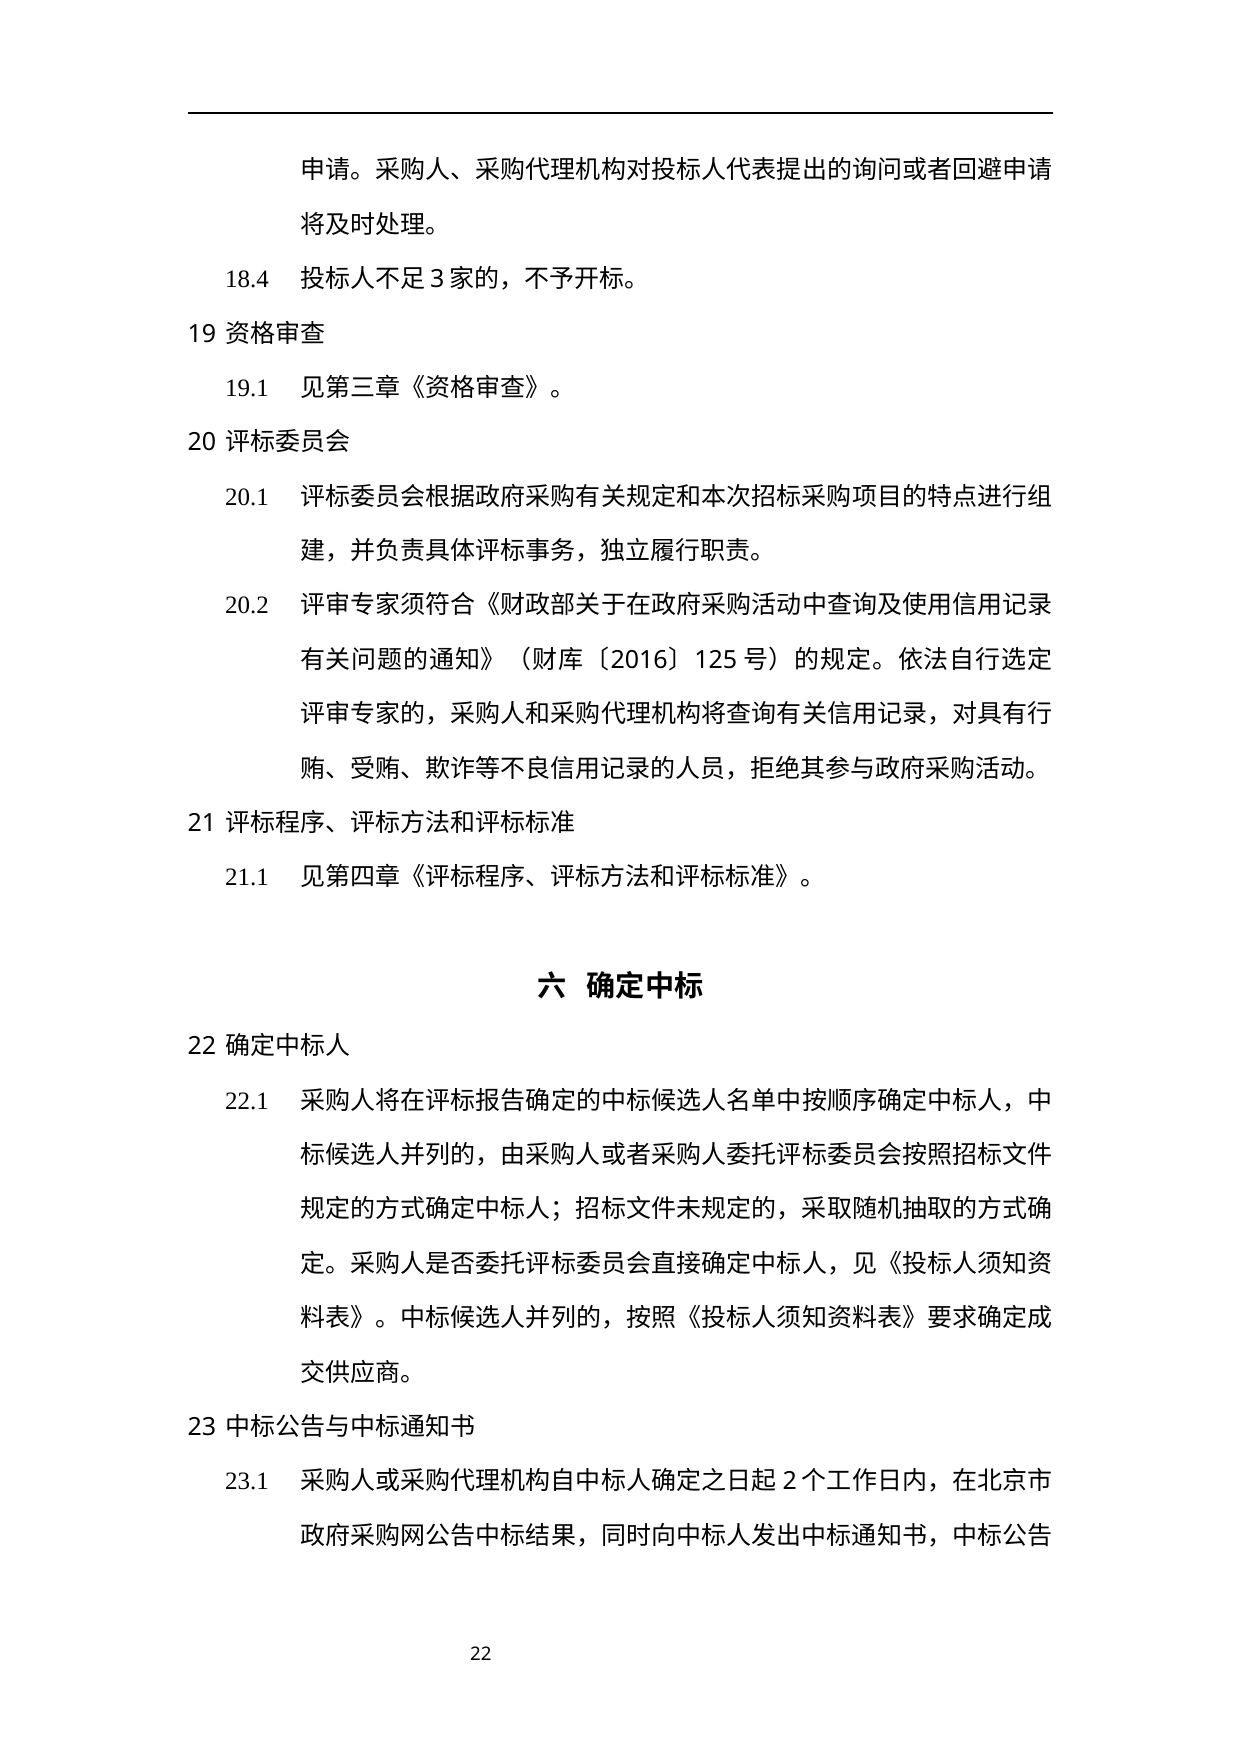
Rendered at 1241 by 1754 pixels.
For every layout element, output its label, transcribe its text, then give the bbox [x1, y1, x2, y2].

list 资格审查 [187, 313, 1053, 349]
list 中标公告与中标通知书 [187, 1406, 1053, 1443]
subtitle 六 确定中标 [187, 962, 1053, 1004]
list 见第四章《评标程序、评标方法和评标标准》。 [225, 857, 1053, 893]
list 评审专家须符合《财政部关于在政府采购活动中查询及使用信用记录有关问题的通知》（财库〔2016〕125号）的规定。依法自行选定评审专家的，采购人和采购代理机构将查询有关信用记录，对具有行贿、受贿、欺诈等不良信用记录的人员，拒绝其参与政府采购活动。 [225, 585, 1053, 784]
list 确定中标人 [187, 1026, 1053, 1062]
list 采购人将在评标报告确定的中标候选人名单中按顺序确定中标人，中标候选人并列的，由采购人或者采购人委托评标委员会按照招标文件规定的方式确定中标人；招标文件未规定的，采取随机抽取的方式确定。采购人是否委托评标委员会直接确定中标人，见《投标人须知资料表》。中标候选人并列的，按照《投标人须知资料表》要求确定成交供应商。 [225, 1080, 1053, 1388]
list 评标委员会根据政府采购有关规定和本次招标采购项目的特点进行组建，并负责具体评标事务，独立履行职责。 [225, 476, 1053, 567]
list 见第三章《资格审查》。 [225, 367, 1053, 404]
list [225, 150, 1053, 241]
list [225, 1461, 1053, 1551]
list 投标人不足3家的，不予开标。 [225, 259, 1053, 295]
list 评标委员会 [187, 422, 1053, 458]
list 评标程序、评标方法和评标标准 [187, 802, 1053, 839]
